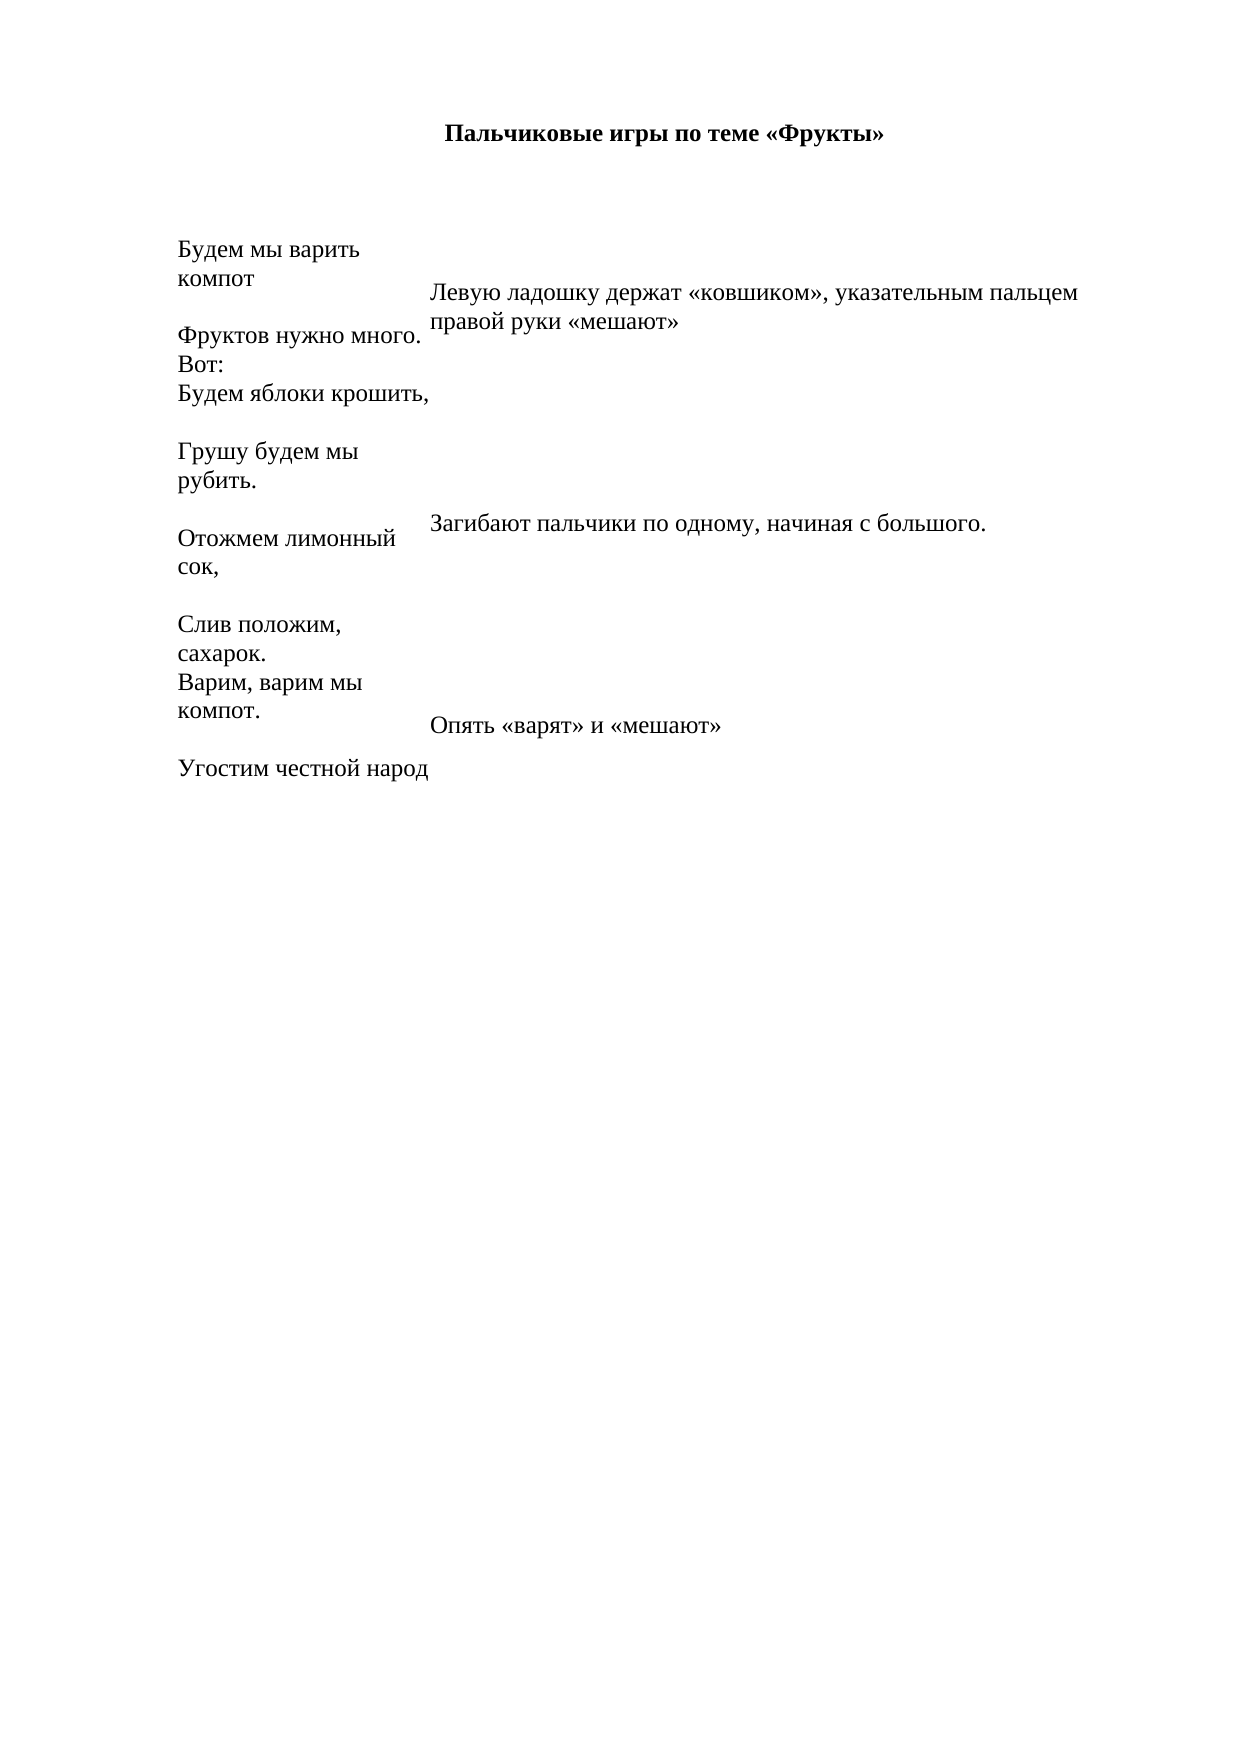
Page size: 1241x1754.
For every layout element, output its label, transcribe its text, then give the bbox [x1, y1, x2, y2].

table_cell Будем яблоки крошить, Грушу будем мы рубить. Отожмем лимонный сок, Слив положим, сахарок. [177, 378, 430, 667]
table_cell Опять «варят» и «мешают» [430, 667, 1152, 782]
table_header Левую ладошку держат «ковшиком», указательным пальцем правой руки «мешают» [430, 234, 1152, 378]
table_cell Загибают пальчики по одному, начиная с большого. [430, 378, 1152, 667]
text Пальчиковые игры по теме «Фрукты» [177, 118, 1152, 147]
table_header Будем мы варить компот Фруктов нужно много. Вот: [177, 234, 430, 378]
table_cell Варим, варим мы компот. Угостим честной народ [177, 667, 430, 782]
